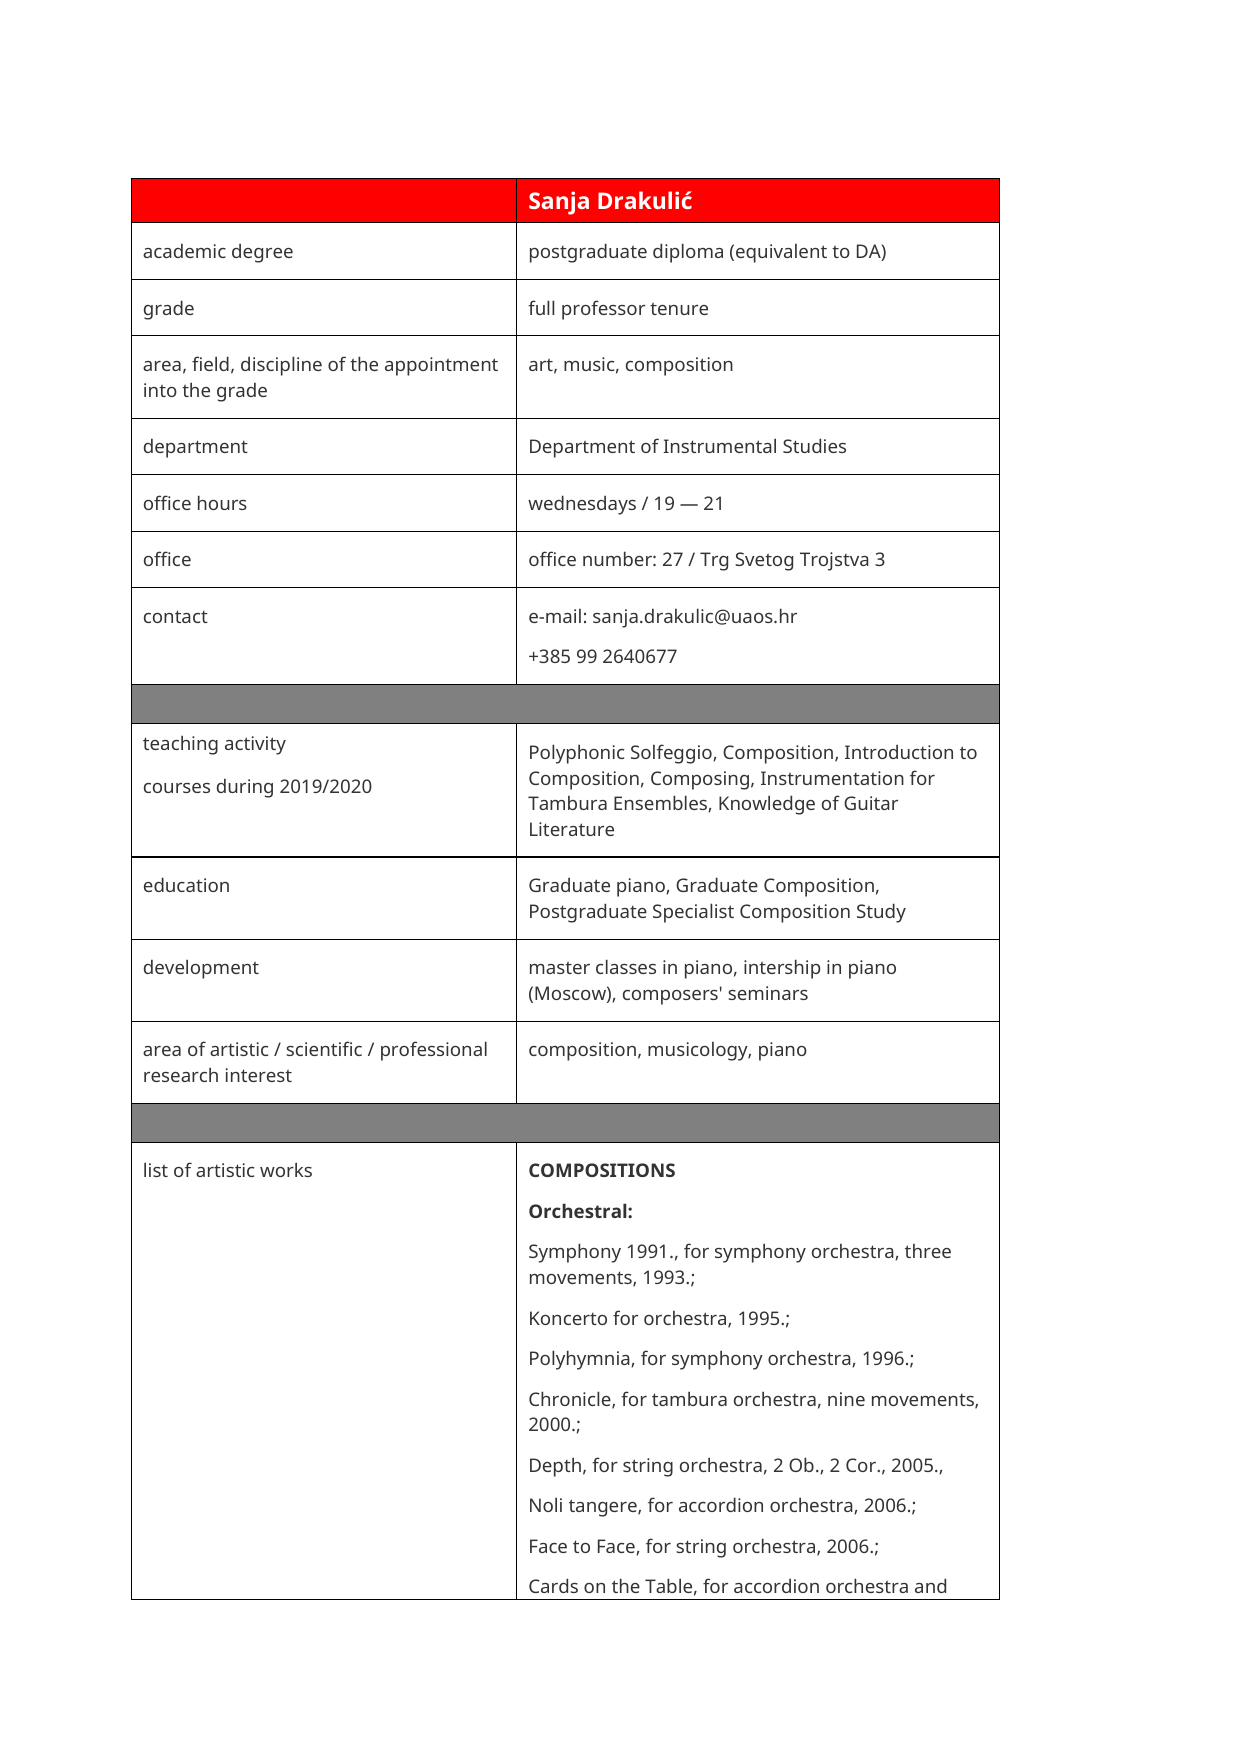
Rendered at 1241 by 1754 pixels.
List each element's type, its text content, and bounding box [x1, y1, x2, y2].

table_cell office hours [132, 475, 516, 531]
table_header Sanja Drakulić [517, 179, 999, 222]
table_header [132, 179, 516, 222]
table_cell area of artistic / scientific / professional research interest [132, 1022, 516, 1103]
table_cell postgraduate diploma (equivalent to DA) [517, 223, 999, 279]
table_cell e-mail: sanja.drakulic@uaos.hr +385 99 2640677 [517, 588, 999, 684]
table_cell grade [132, 280, 516, 335]
table_cell development [132, 940, 516, 1021]
table_cell composition, musicology, piano [517, 1022, 999, 1103]
table_cell wednesdays / 19 — 21 [517, 475, 999, 531]
table_cell office [132, 532, 516, 587]
table_cell office number: 27 / Trg Svetog Trojstva 3 [517, 532, 999, 587]
table_cell master classes in piano, intership in piano (Moscow), composers' seminars [517, 940, 999, 1021]
table_cell art, music, composition [517, 336, 999, 417]
table_cell [132, 685, 999, 723]
table_cell contact [132, 588, 516, 684]
table_cell area, field, discipline of the appointment into the grade [132, 336, 516, 417]
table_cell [517, 1143, 999, 1599]
table_cell academic degree [132, 223, 516, 279]
table_cell [132, 1104, 999, 1142]
table_cell teaching activity courses during 2019/2020 [132, 724, 516, 856]
table_cell education [132, 858, 516, 938]
table_cell Polyphonic Solfeggio, Composition, Introduction to Composition, Composing, Instrumentation for Tambura Ensembles, Knowledge of Guitar Literature [517, 724, 999, 856]
table_cell Graduate piano, Graduate Composition, Postgraduate Specialist Composition Study [517, 858, 999, 938]
table_cell department [132, 419, 516, 474]
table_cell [132, 1143, 516, 1599]
table_cell Department of Instrumental Studies [517, 419, 999, 474]
table_cell full professor tenure [517, 280, 999, 335]
